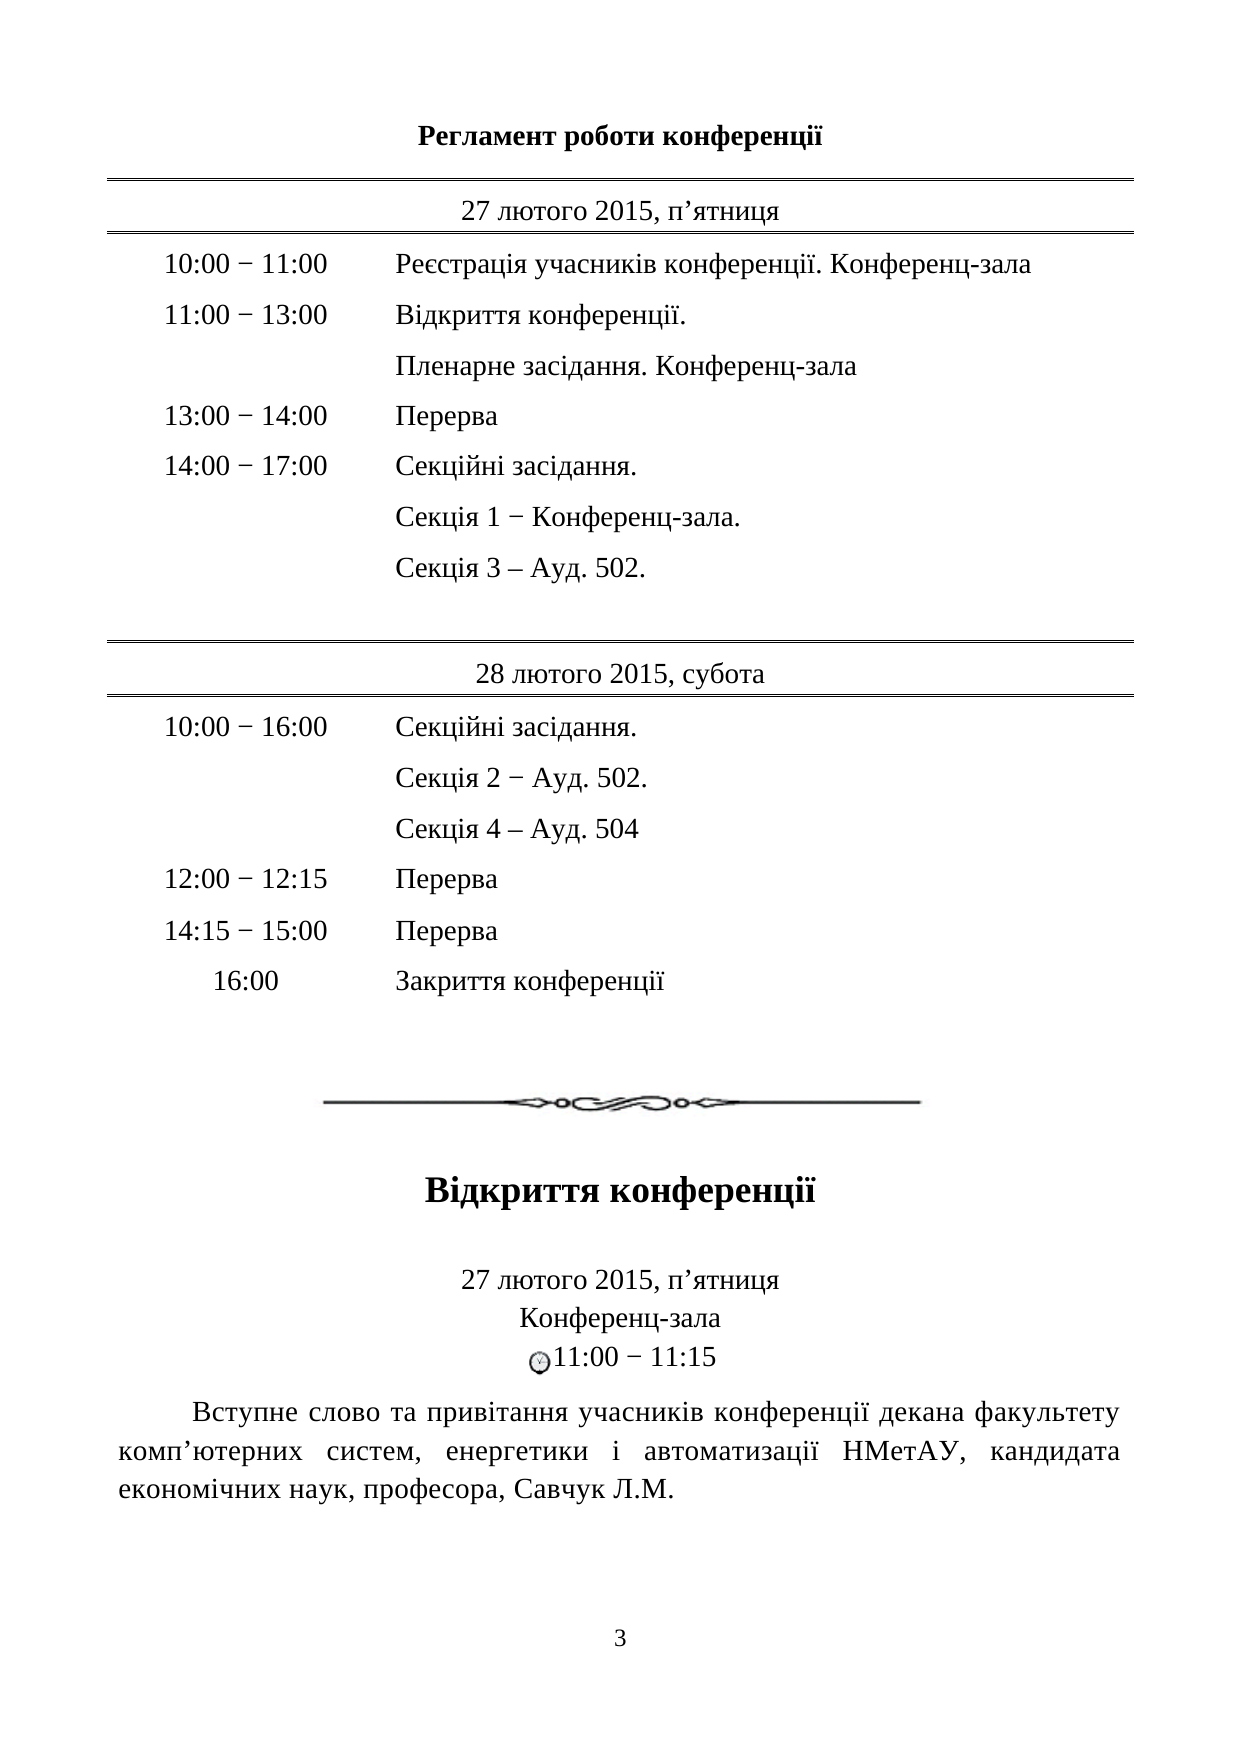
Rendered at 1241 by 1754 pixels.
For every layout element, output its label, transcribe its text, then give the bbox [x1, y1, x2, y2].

table_cell Реєстрація учасників конференції. Конференц-зала [384, 234, 1133, 284]
table_cell Перерва Перерва [384, 849, 1133, 951]
table_cell Секційні засідання. Секція 1 − Конференц-зала. Секція 3 – Ауд. 502. [384, 436, 1133, 640]
picture [524, 1347, 553, 1381]
text Вступне слово та привітання учасників конференції декана факультету комп’ютерних систем, енергетики і автоматизації НМетАУ, кандидата економічних наук, професора, Савчук Л.М. [118, 1394, 1122, 1505]
table_cell 12:00 − 12:15 14:15 − 15:00 [107, 849, 384, 951]
table_cell 14:00 − 17:00 [107, 436, 384, 640]
table_cell Секційні засідання. Секція 2 − Ауд. 502. Секція 4 – Ауд. 504 [384, 697, 1133, 849]
table_cell 10:00 − 11:00 [107, 234, 384, 284]
table_cell Закриття конференції [384, 951, 1133, 1001]
picture [292, 1077, 948, 1125]
text Регламент роботи конференції [118, 118, 1122, 152]
text Конференц-зала [118, 1300, 1122, 1334]
table_cell 16:00 [107, 951, 384, 1001]
table_cell Відкриття конференції. Пленарне засідання. Конференц-зала [384, 284, 1133, 386]
text 27 лютого 2015, п’ятниця [118, 1262, 1122, 1295]
text 11:00 − 11:15 [118, 1339, 1122, 1387]
table_cell Перерва [384, 386, 1133, 436]
table_cell 28 лютого 2015, субота [107, 643, 1133, 694]
table_cell 10:00 − 16:00 [107, 697, 384, 849]
table_cell 13:00 − 14:00 [107, 386, 384, 436]
table_cell 11:00 − 13:00 [107, 284, 384, 386]
text Відкриття конференції [118, 1168, 1122, 1211]
table_header 27 лютого 2015, п’ятниця [107, 181, 1133, 231]
